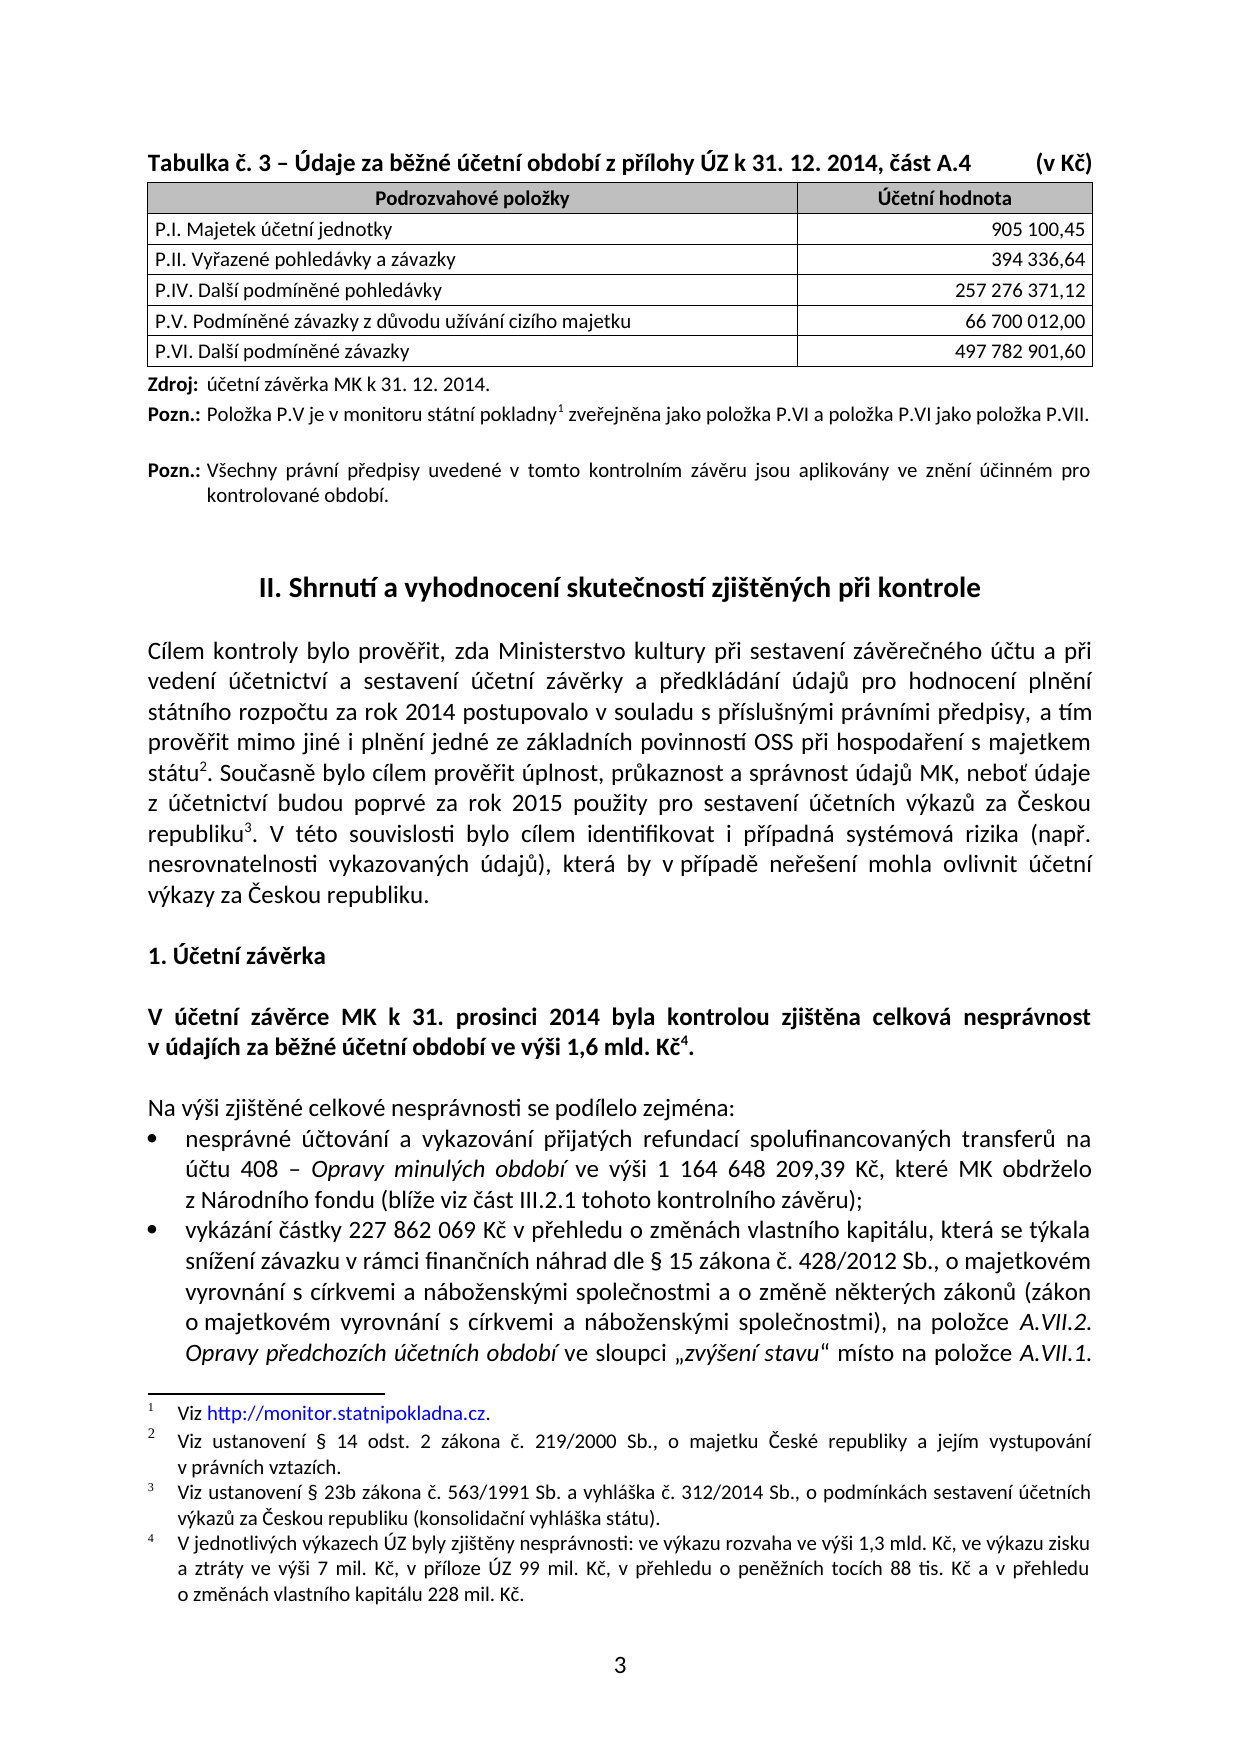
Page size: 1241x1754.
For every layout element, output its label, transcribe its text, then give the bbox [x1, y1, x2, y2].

table_cell P.IV. Další podmíněné pohledávky [148, 275, 797, 305]
table_cell 257 276 371,12 [798, 275, 1092, 305]
table_cell P.V. Podmíněné závazky z důvodu užívání cizího majetku [148, 306, 797, 335]
text Tabulka č. 3 – Údaje za běžné účetní období z přílohy ÚZ k 31. 12. 2014, část A.4 (v Kč) [148, 148, 1093, 178]
text Na výši zjištěné celkové nesprávnosti se podílelo zejména: [148, 1093, 1093, 1123]
text 1. Účetní závěrka [148, 940, 1093, 971]
text II. Shrnutí a vyhodnocení skutečností zjištěných při kontrole [148, 569, 1093, 604]
text Cílem kontroly bylo prověřit, zda Ministerstvo kultury při sestavení závěrečného účtu a při vedení účetnictví a sestavení účetní závěrky a předkládání údajů pro hodnocení plnění státního rozpočtu za rok 2014 postupovalo v souladu s příslušnými právními předpisy, a tím prověřit mimo jiné i plnění jedné ze základních povinností OSS při hospodaření s majetkem státu. Současně bylo cílem prověřit úplnost, průkaznost a správnost údajů MK, neboť údaje z účetnictví budou poprvé za rok 2015 použity pro sestavení účetních výkazů za Českou republiku. V této souvislosti bylo cílem identifikovat i případná systémová rizika (např. nesrovnatelnosti vykazovaných údajů), která by v případě neřešení mohla ovlivnit účetní výkazy za Českou republiku. [148, 635, 1093, 909]
table_cell P.II. Vyřazené pohledávky a závazky [148, 245, 797, 274]
text Pozn.: Všechny právní předpisy uvedené v tomto kontrolním závěru jsou aplikovány ve znění účinném pro kontrolované období. [148, 457, 1093, 508]
table_cell P.VI. Další podmíněné závazky [148, 336, 797, 366]
table_cell 66 700 012,00 [798, 306, 1092, 335]
table_cell 497 782 901,60 [798, 336, 1092, 366]
list nesprávné účtování a vykazování přijatých refundací spolufinancovaných transferů na účtu 408 – Opravy minulých období ve výši 1 164 648 209,39 Kč, které MK obdrželo z Národního fondu (blíže viz část III.2.1 tohoto kontrolního závěru); [148, 1123, 1093, 1215]
table_cell P.I. Majetek účetní jednotky [148, 214, 797, 243]
table_header Účetní hodnota [798, 183, 1092, 213]
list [148, 1215, 1093, 1367]
table_header Podrozvahové položky [148, 183, 797, 213]
table_cell 905 100,45 [798, 214, 1092, 243]
text Zdroj: účetní závěrka MK k 31. 12. 2014. [148, 371, 1093, 397]
text Pozn.: Položka P.V je v monitoru státní pokladny zveřejněna jako položka P.VI a položka P.VI jako položka P.VII. [148, 401, 1093, 426]
table_cell 394 336,64 [798, 245, 1092, 274]
text V účetní závěrce MK k 31. prosinci 2014 byla kontrolou zjištěna celková nesprávnost v údajích za běžné účetní období ve výši 1,6 mld. Kč. [148, 1001, 1093, 1062]
